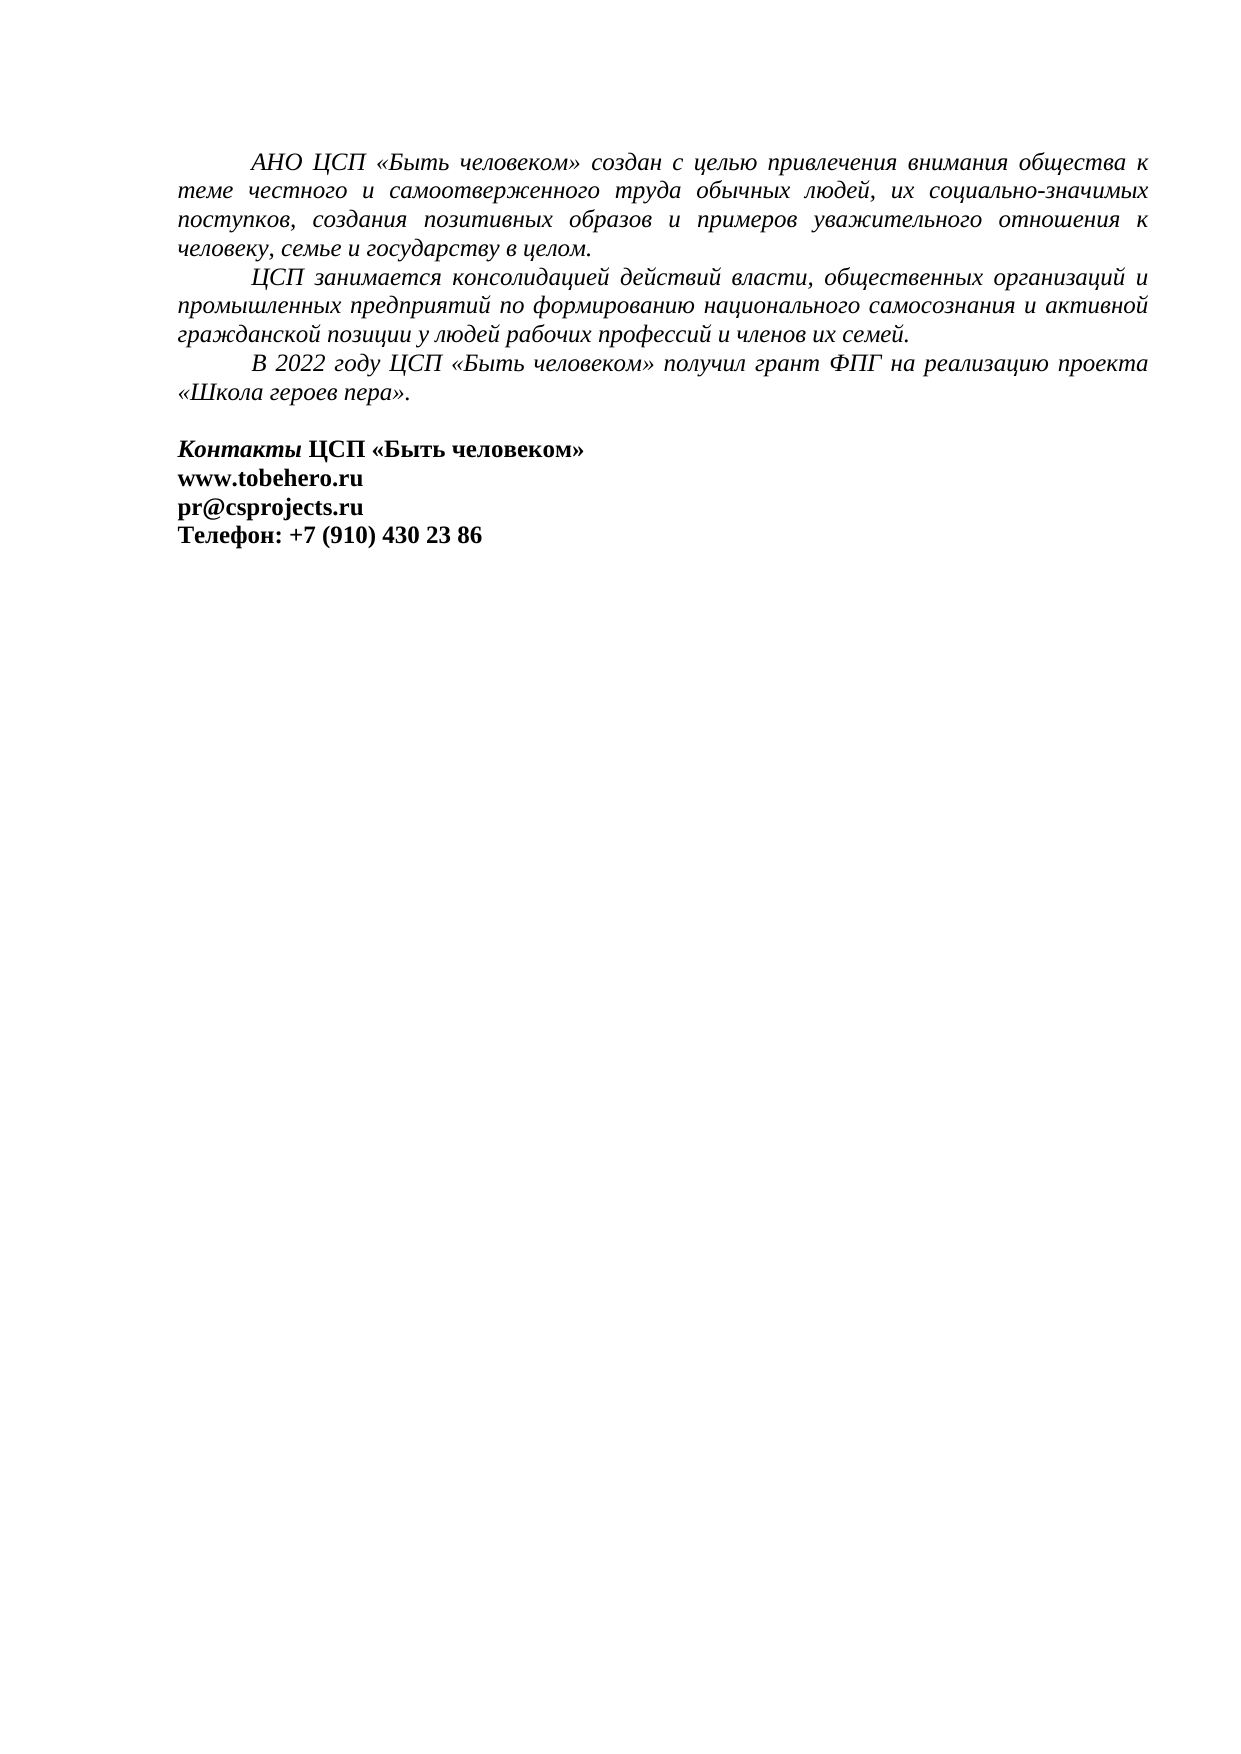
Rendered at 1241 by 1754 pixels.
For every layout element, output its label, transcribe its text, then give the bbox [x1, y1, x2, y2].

text ЦСП занимается консолидацией действий власти, общественных организаций и промышленных предприятий по формированию национального самосознания и активной гражданской позиции у людей рабочих профессий и членов их семей. [177, 262, 1152, 348]
text www.tobehero.ru [177, 463, 1152, 492]
text pr@csprojects.ru [177, 492, 1152, 521]
text Контакты ЦСП «Быть человеком» [177, 434, 1152, 463]
text Телефон: +7 (910) 430 23 86 [177, 521, 1152, 549]
text АНО ЦСП «Быть человеком» создан с целью привлечения внимания общества к теме честного и самоотверженного труда обычных людей, их социально-значимых поступков, создания позитивных образов и примеров уважительного отношения к человеку, семье и государству в целом. [177, 147, 1152, 262]
text В 2022 году ЦСП «Быть человеком» получил грант ФПГ на реализацию проекта «Школа героев пера». [177, 348, 1152, 406]
